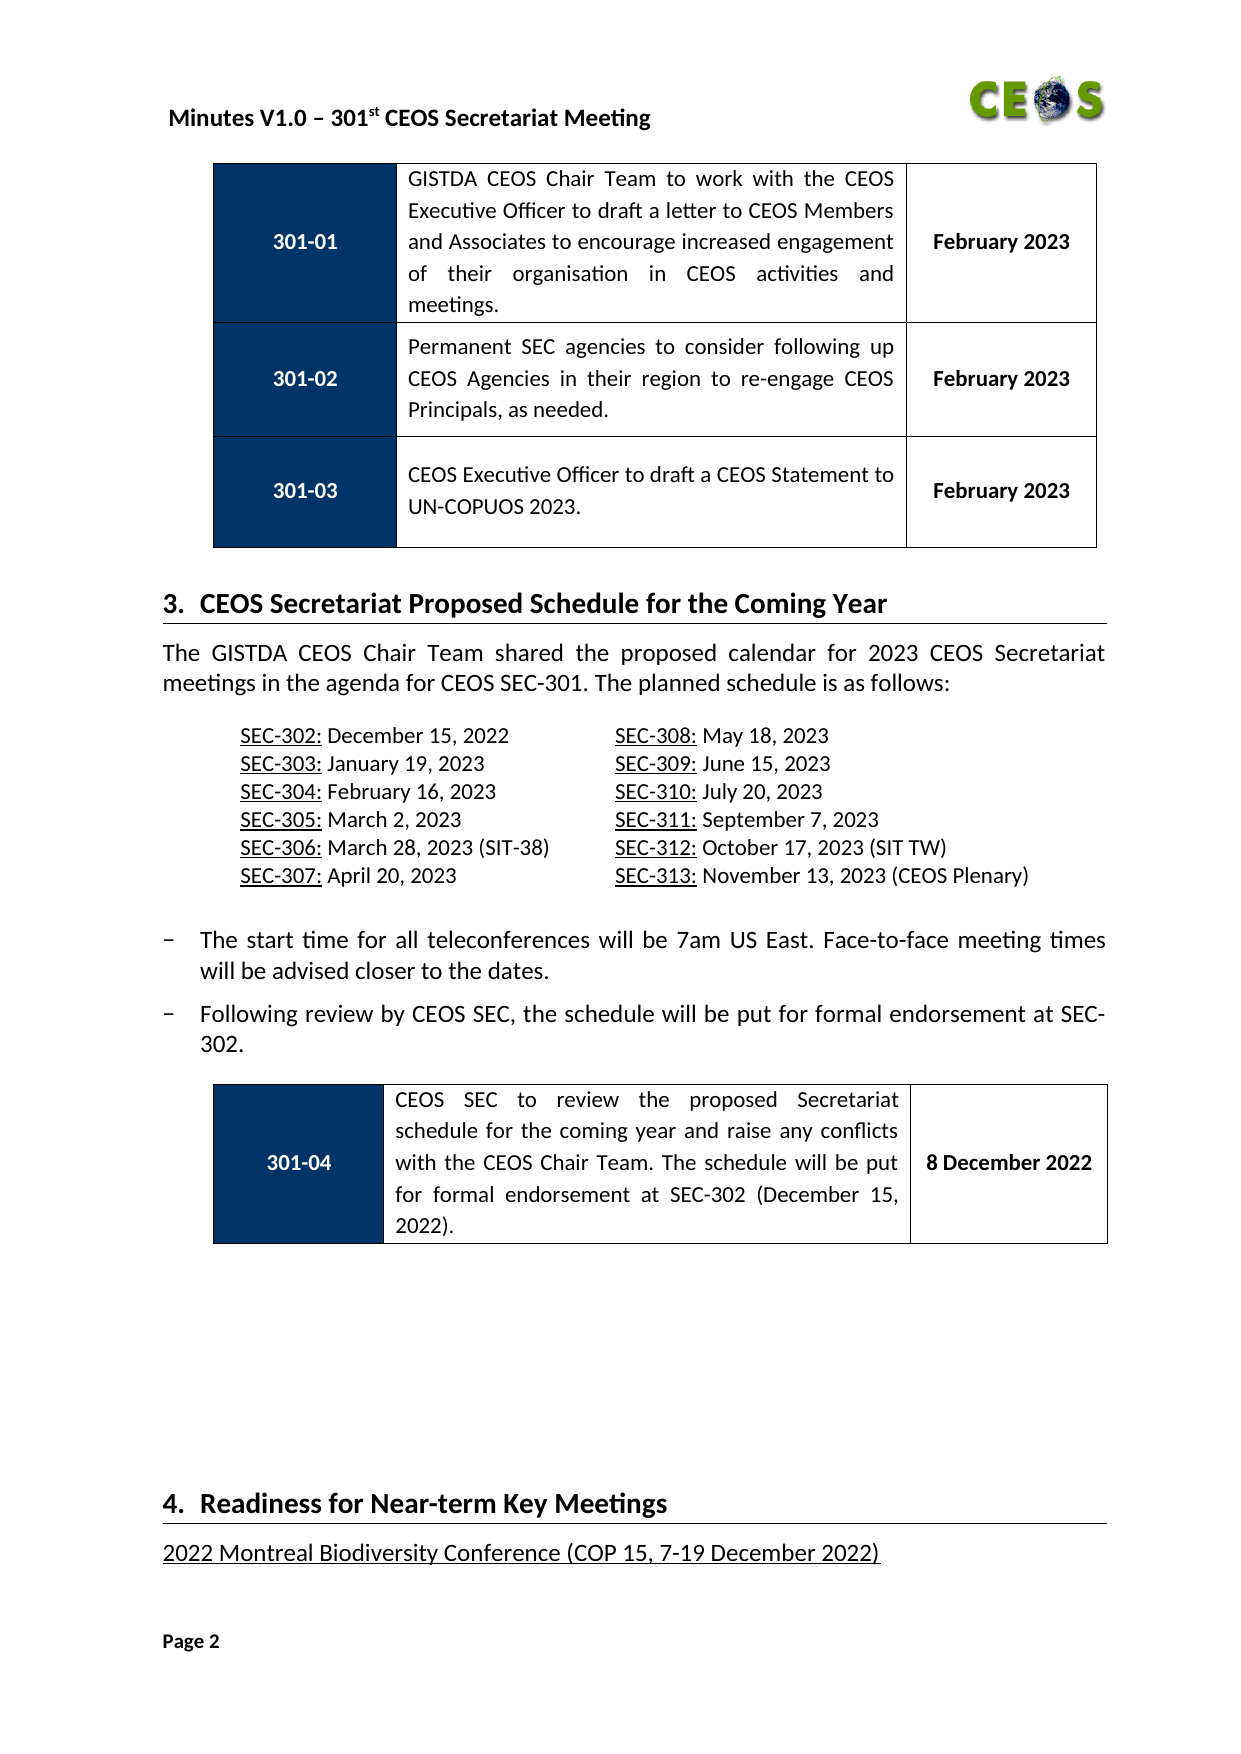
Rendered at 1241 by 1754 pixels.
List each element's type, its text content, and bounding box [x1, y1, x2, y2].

table_cell February 2023 [907, 437, 1096, 547]
table_header GISTDA CEOS Chair Team to work with the CEOS Executive Officer to draft a letter to CEOS Members and Associates to encourage increased engagement of their organisation in CEOS activities and meetings. [397, 164, 906, 322]
text 2022 Montreal Biodiversity Conference (COP 15, 7-19 December 2022) [162, 1537, 1107, 1567]
table_cell 301-03 [214, 437, 396, 547]
table_header SEC-308: May 18, 2023 SEC-309: June 15, 2023 SEC-310: July 20, 2023 SEC-311: September 7, 2023 SEC-312: October 17, 2023 (SIT TW) SEC-313: November 13, 2023 (CEOS Plenary) [605, 710, 1050, 899]
list Following review by CEOS SEC, the schedule will be put for formal endorsement at SEC-302. [162, 998, 1107, 1059]
table_header 301-01 [214, 164, 396, 322]
table_header February 2023 [907, 164, 1096, 322]
table_header 8 December 2022 [911, 1085, 1107, 1243]
table_cell CEOS Executive Officer to draft a CEOS Statement to UN-COPUOS 2023. [397, 437, 906, 547]
text The GISTDA CEOS Chair Team shared the proposed calendar for 2023 CEOS Secretariat meetings in the agenda for CEOS SEC-301. The planned schedule is as follows: [162, 637, 1107, 698]
list The start time for all teleconferences will be 7am US East. Face-to-face meeting times will be advised closer to the dates. [162, 924, 1107, 985]
table_cell 301-02 [214, 323, 396, 436]
table_header 301-04 [214, 1085, 383, 1243]
table_cell February 2023 [907, 323, 1096, 436]
list Readiness for Near-term Key Meetings [162, 1486, 1107, 1524]
table_header CEOS SEC to review the proposed Secretariat schedule for the coming year and raise any conflicts with the CEOS Chair Team. The schedule will be put for formal endorsement at SEC-302 (December 15, 2022). [384, 1085, 910, 1243]
table_cell Permanent SEC agencies to consider following up CEOS Agencies in their region to re-engage CEOS Principals, as needed. [397, 323, 906, 436]
list CEOS Secretariat Proposed Schedule for the Coming Year [162, 586, 1107, 624]
table_header SEC-302: December 15, 2022 SEC-303: January 19, 2023 SEC-304: February 16, 2023 SEC-305: March 2, 2023 SEC-306: March 28, 2023 (SIT-38) SEC-307: April 20, 2023 [230, 710, 604, 899]
picture [965, 75, 1108, 126]
